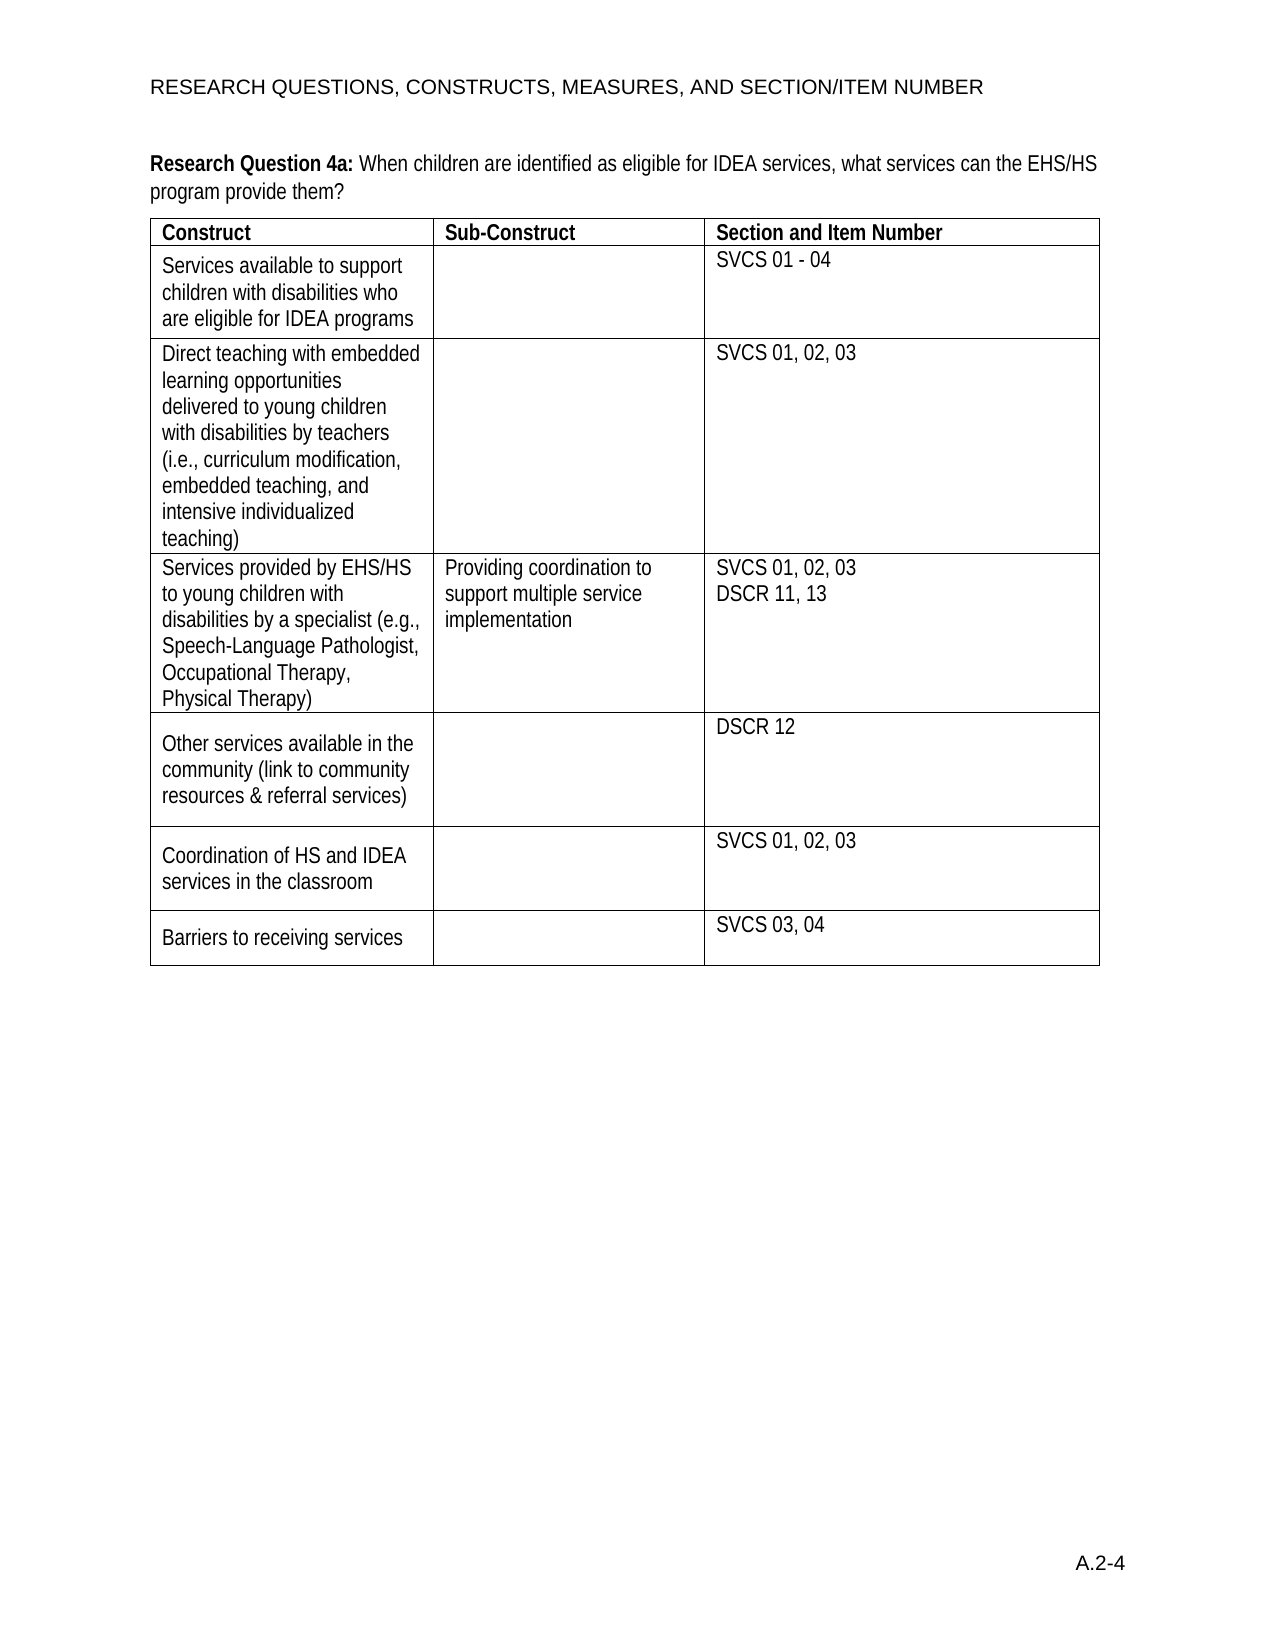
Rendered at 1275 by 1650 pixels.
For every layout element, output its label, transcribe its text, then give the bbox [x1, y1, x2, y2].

table_cell Coordination of HS and IDEA services in the classroom [151, 827, 433, 909]
table_cell [434, 713, 704, 826]
table_cell SVCS 01, 02, 03 DSCR 11, 13 [705, 554, 1099, 712]
table_header Sub-Construct [434, 219, 704, 245]
table_cell SVCS 01, 02, 03 [705, 827, 1099, 909]
table_cell Direct teaching with embedded learning opportunities delivered to young children with disabilities by teachers (i.e., curriculum modification, embedded teaching, and intensive individualized teaching) [151, 339, 433, 552]
table_cell SVCS 01 - 04 [705, 246, 1099, 338]
table_cell Providing coordination to support multiple service implementation [434, 554, 704, 712]
table_cell SVCS 03, 04 [705, 911, 1099, 965]
text Research Question 4a: When children are identified as eligible for IDEA services, what services can the EHS/HS program provide them? [150, 150, 1125, 204]
table_cell [434, 246, 704, 338]
table_cell Services available to support children with disabilities who are eligible for IDEA programs [151, 246, 433, 338]
table_cell [434, 911, 704, 965]
table_header Section and Item Number [705, 219, 1099, 245]
table_header Construct [151, 219, 433, 245]
table_cell Services provided by EHS/HS to young children with disabilities by a specialist (e.g., Speech-Language Pathologist, Occupational Therapy, Physical Therapy) [151, 554, 433, 712]
table_cell SVCS 01, 02, 03 [705, 339, 1099, 552]
table_cell [434, 827, 704, 909]
table_cell [434, 339, 704, 552]
table_cell DSCR 12 [705, 713, 1099, 826]
table_cell Other services available in the community (link to community resources & referral services) [151, 713, 433, 826]
table_cell Barriers to receiving services [151, 911, 433, 965]
